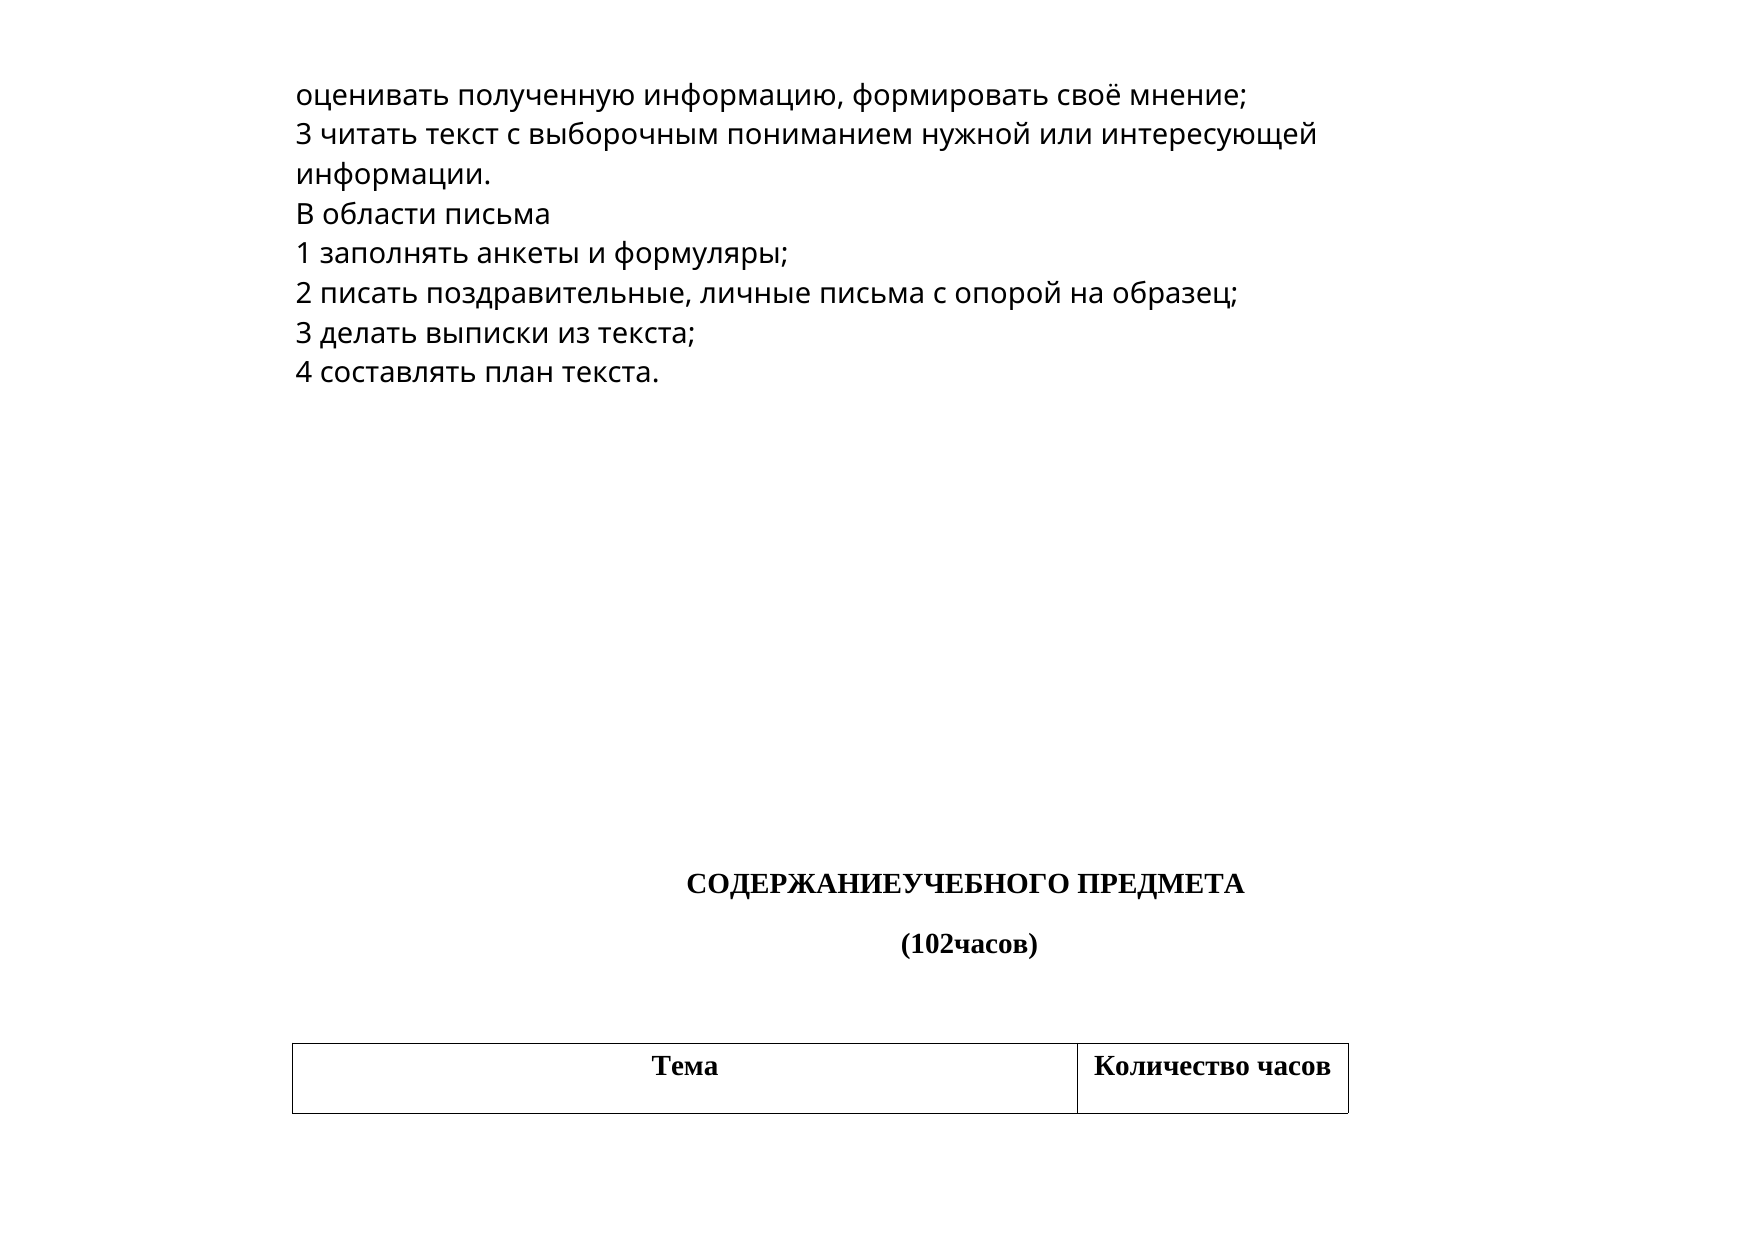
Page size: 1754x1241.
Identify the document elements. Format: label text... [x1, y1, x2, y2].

table_header Количество часов [1078, 1044, 1348, 1112]
table_header Тема [293, 1044, 1077, 1112]
text 4 составлять план текста. [221, 352, 1636, 391]
text (102часов) [221, 926, 1636, 959]
text информации. [221, 153, 1636, 193]
text 3 делать выписки из текста; [221, 312, 1636, 352]
text СОДЕРЖАНИЕУЧЕБНОГО ПРЕДМЕТА [221, 866, 1636, 900]
text В области письма [221, 193, 1636, 233]
text 2 писать поздравительные, личные письма с опорой на образец; [221, 272, 1636, 312]
text 3 читать текст с выборочным пониманием нужной или интересующей [221, 113, 1636, 153]
text 1 заполнять анкеты и формуляры; [221, 233, 1636, 272]
text оценивать полученную информацию, формировать своё мнение; [221, 74, 1636, 113]
